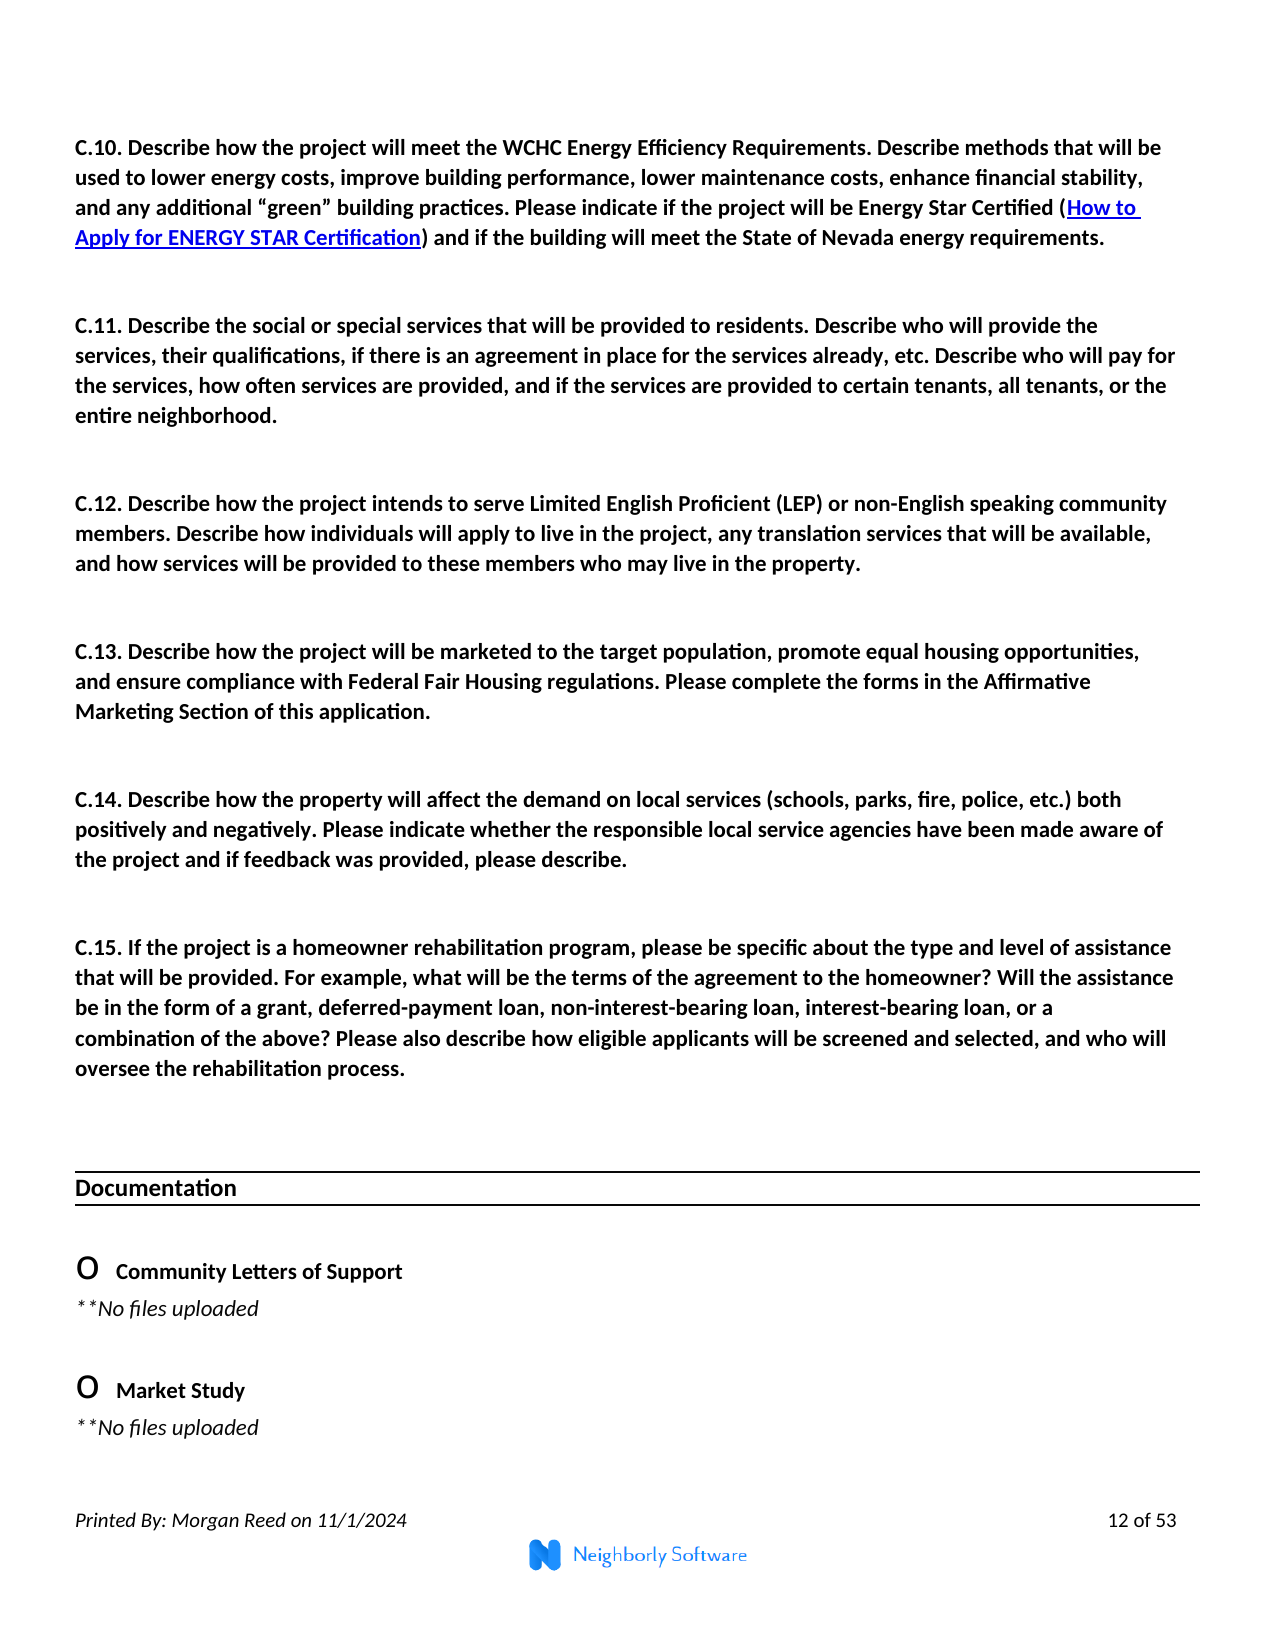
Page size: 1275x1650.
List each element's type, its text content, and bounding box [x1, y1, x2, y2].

picture [522, 1532, 753, 1575]
text o Community Letters of Support **No files uploaded [75, 1235, 1200, 1322]
text o Market Study **No files uploaded [75, 1354, 1200, 1441]
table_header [64, 75, 1189, 1172]
text Documentation [75, 1173, 1200, 1202]
